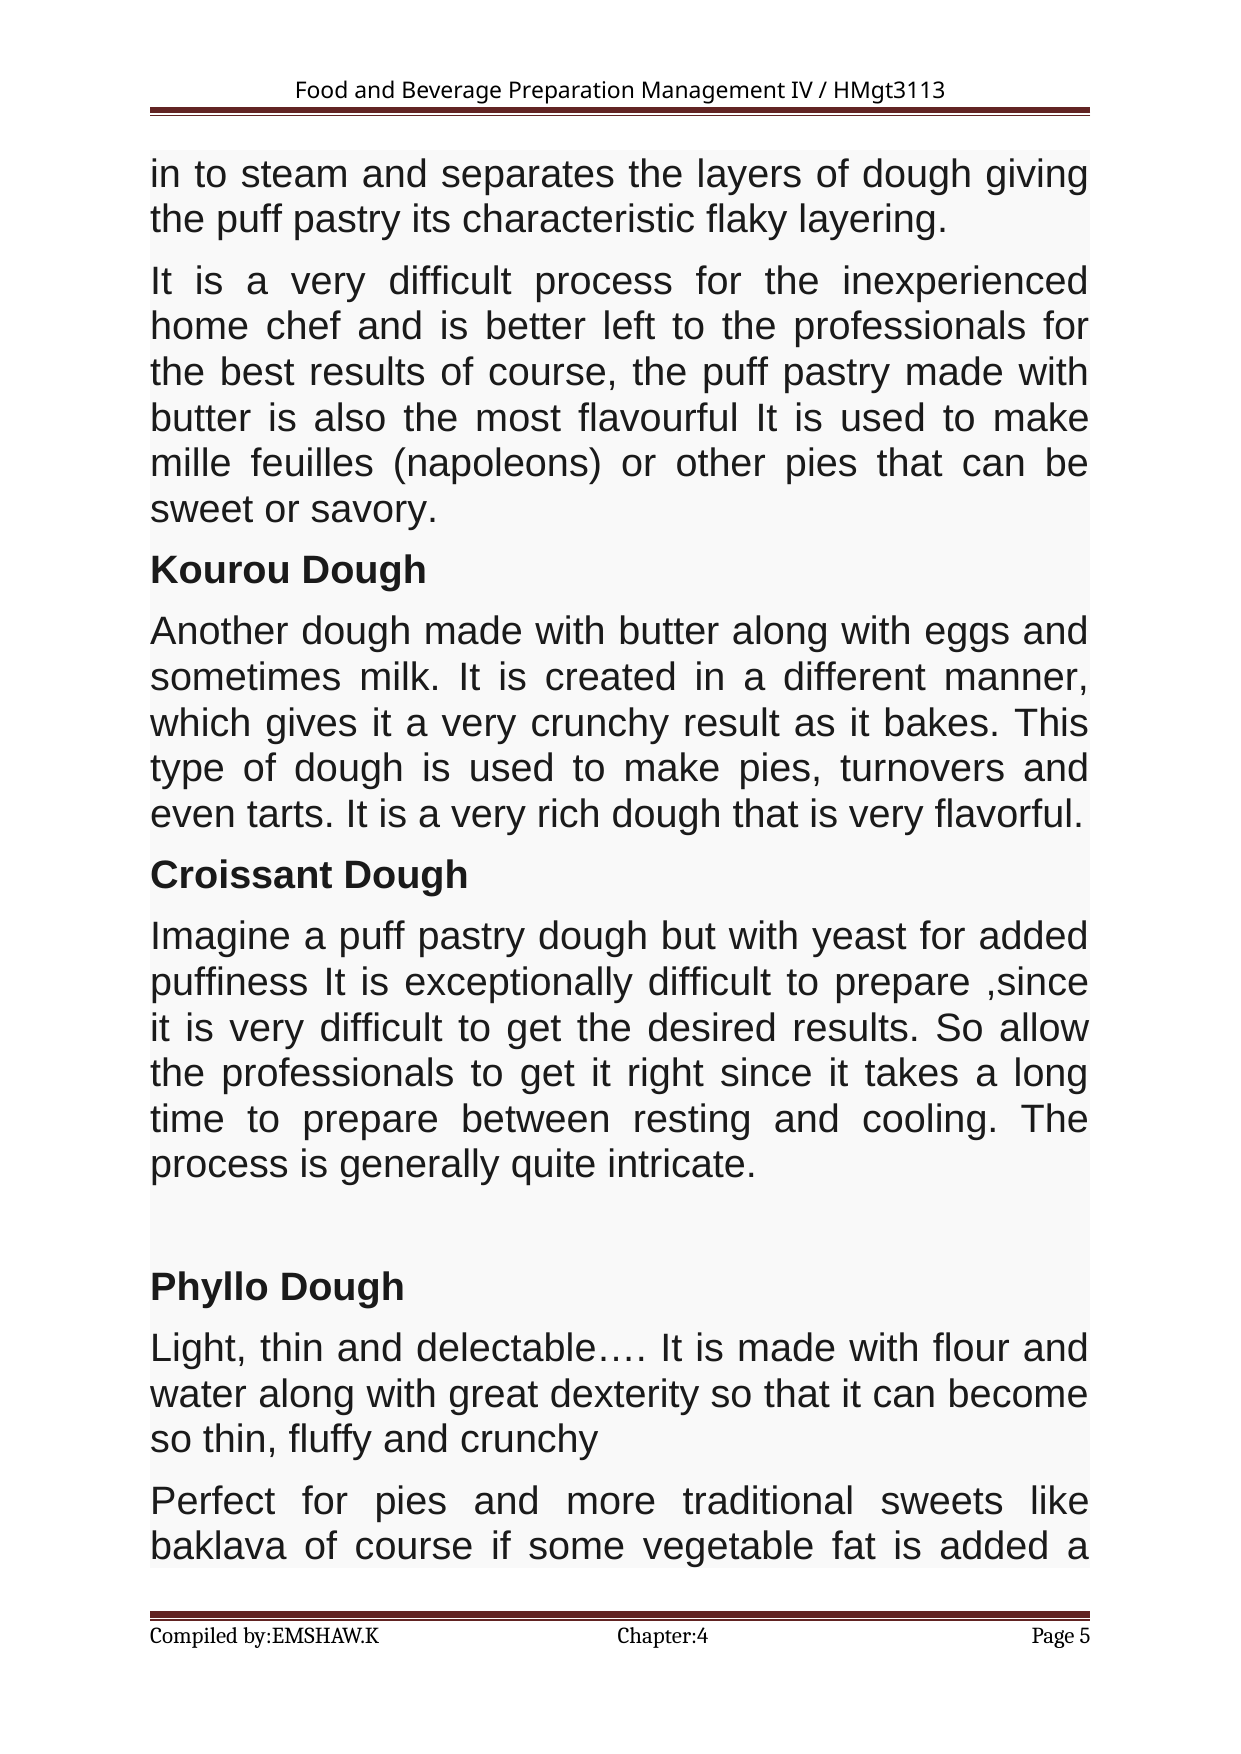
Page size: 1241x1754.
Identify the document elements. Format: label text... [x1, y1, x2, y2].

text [150, 1477, 1090, 1568]
text Phyllo Dough [150, 1263, 1090, 1309]
text Imagine a puff pastry dough but with yeast for added puffiness It is exceptionally difficult to prepare ,since it is very difficult to get the desired results. So allow the professionals to get it right since it takes a long time to prepare between resting and cooling. The process is generally quite intricate. [150, 912, 1090, 1186]
text Light, thin and delectable…. It is made with flour and water along with great dexterity so that it can become so thin, fluffy and crunchy [150, 1324, 1090, 1461]
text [150, 150, 1090, 241]
text It is a very difficult process for the inexperienced home chef and is better left to the professionals for the best results of course, the puff pastry made with butter is also the most flavourful It is used to make mille feuilles (napoleons) or other pies that can be sweet or savory. [150, 257, 1090, 531]
text Croissant Dough [150, 851, 1090, 897]
text Another dough made with butter along with eggs and sometimes milk. It is created in a different manner, which gives it a very crunchy result as it bakes. This type of dough is used to make pies, turnovers and even tarts. It is a very rich dough that is very flavorful. [150, 607, 1090, 836]
text Kourou Dough [150, 546, 1090, 592]
